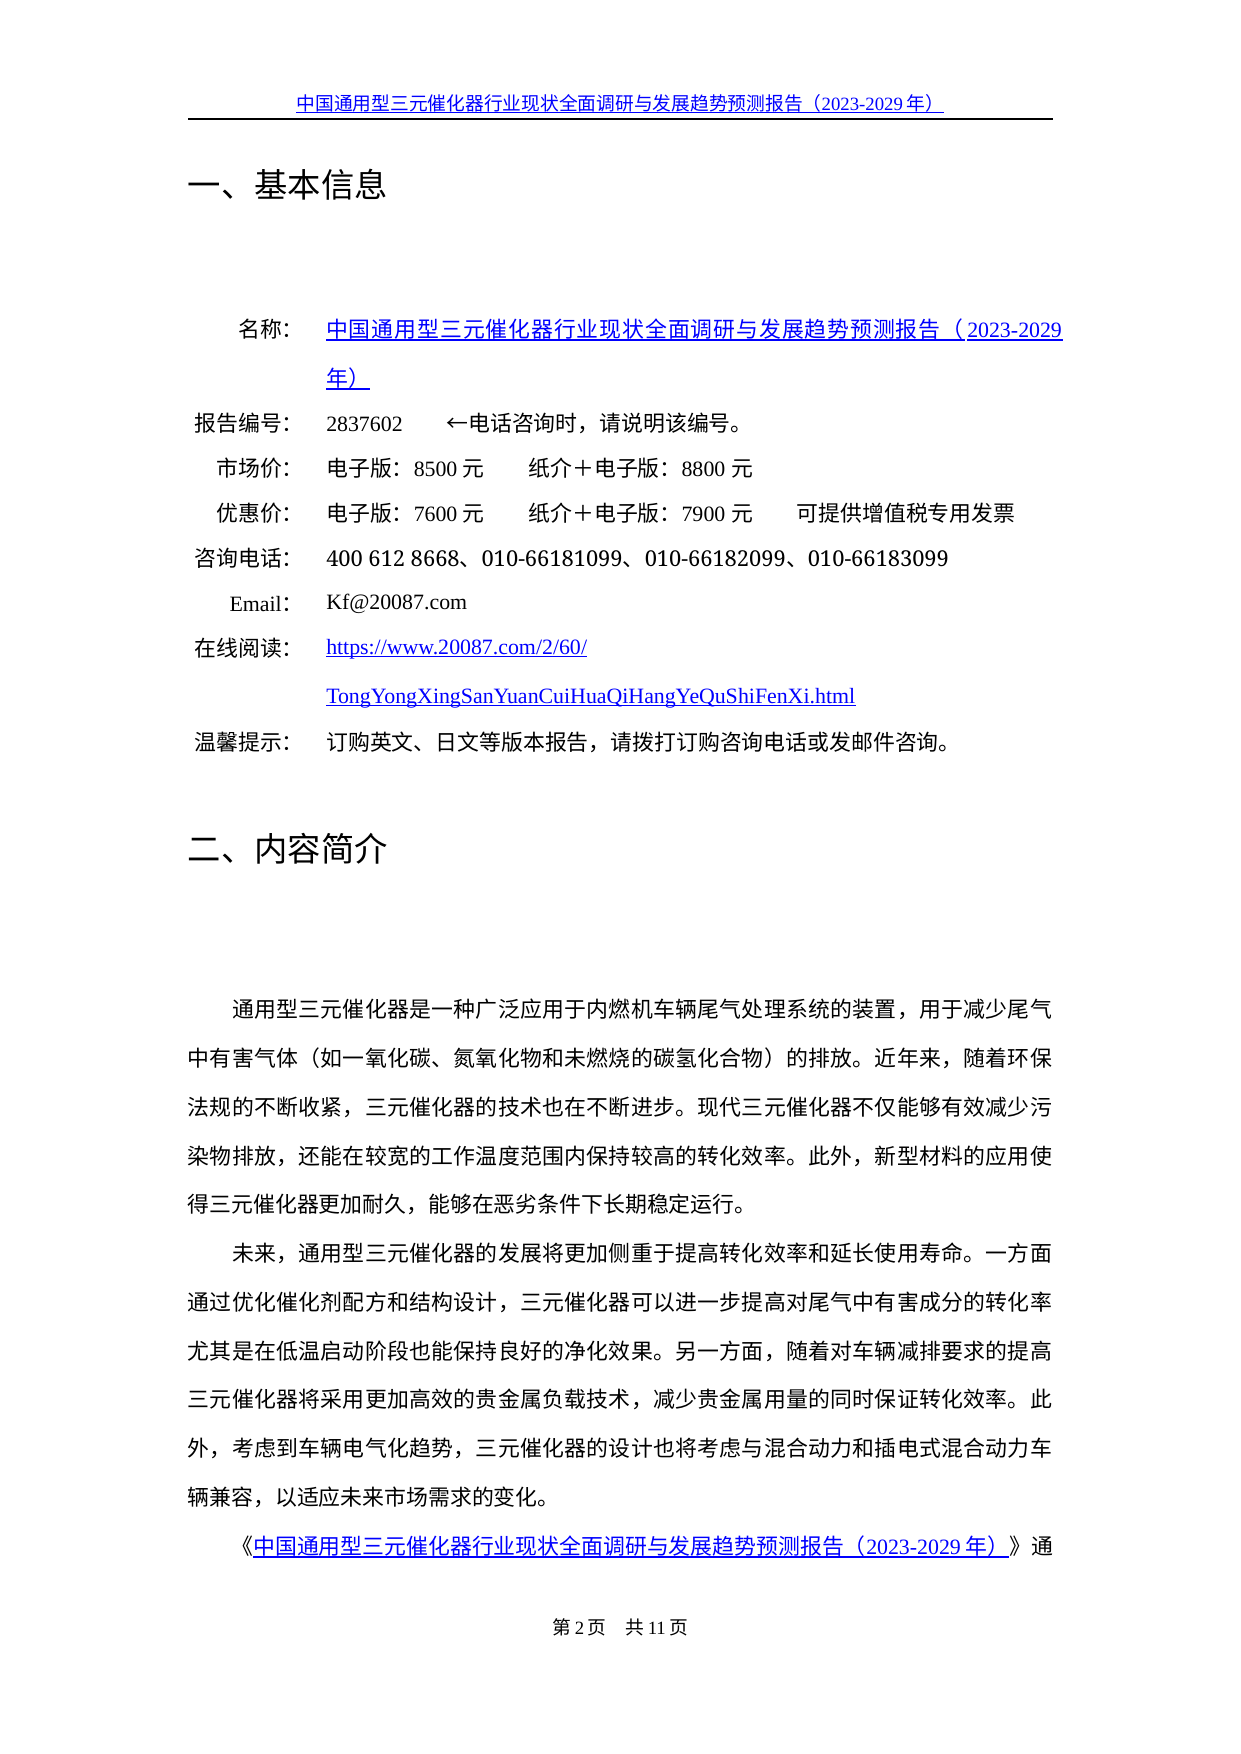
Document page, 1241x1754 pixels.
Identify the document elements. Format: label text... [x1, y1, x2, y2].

title 一、基本信息 [187, 150, 1053, 215]
table_cell 优惠价： [167, 495, 315, 540]
table_header 名称： [167, 312, 315, 405]
table_cell 在线阅读： [167, 630, 315, 724]
table_cell 市场价： [167, 450, 315, 495]
table_cell 2837602 ←电话咨询时，请说明该编号。 [315, 405, 1073, 450]
table_cell 订购英文、日文等版本报告，请拨打订购咨询电话或发邮件咨询。 [315, 724, 1073, 769]
table_cell 报告编号： [167, 405, 315, 450]
table_header 中国通用型三元催化器行业现状全面调研与发展趋势预测报告（2023-2029年） [315, 312, 1073, 405]
title 二、内容简介 [187, 814, 1053, 879]
table_cell Email： [167, 585, 315, 630]
table_cell 电子版：7600 元 纸介＋电子版：7900 元 可提供增值税专用发票 [315, 495, 1073, 540]
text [187, 992, 1053, 1561]
table_cell Kf@20087.com [315, 585, 1073, 630]
table_cell [315, 630, 1073, 724]
table_cell 400 612 8668、010-66181099、010-66182099、010-66183099 [315, 540, 1073, 585]
table_cell 电子版：8500 元 纸介＋电子版：8800 元 [315, 450, 1073, 495]
table_cell 温馨提示： [167, 724, 315, 769]
table_cell 咨询电话： [167, 540, 315, 585]
